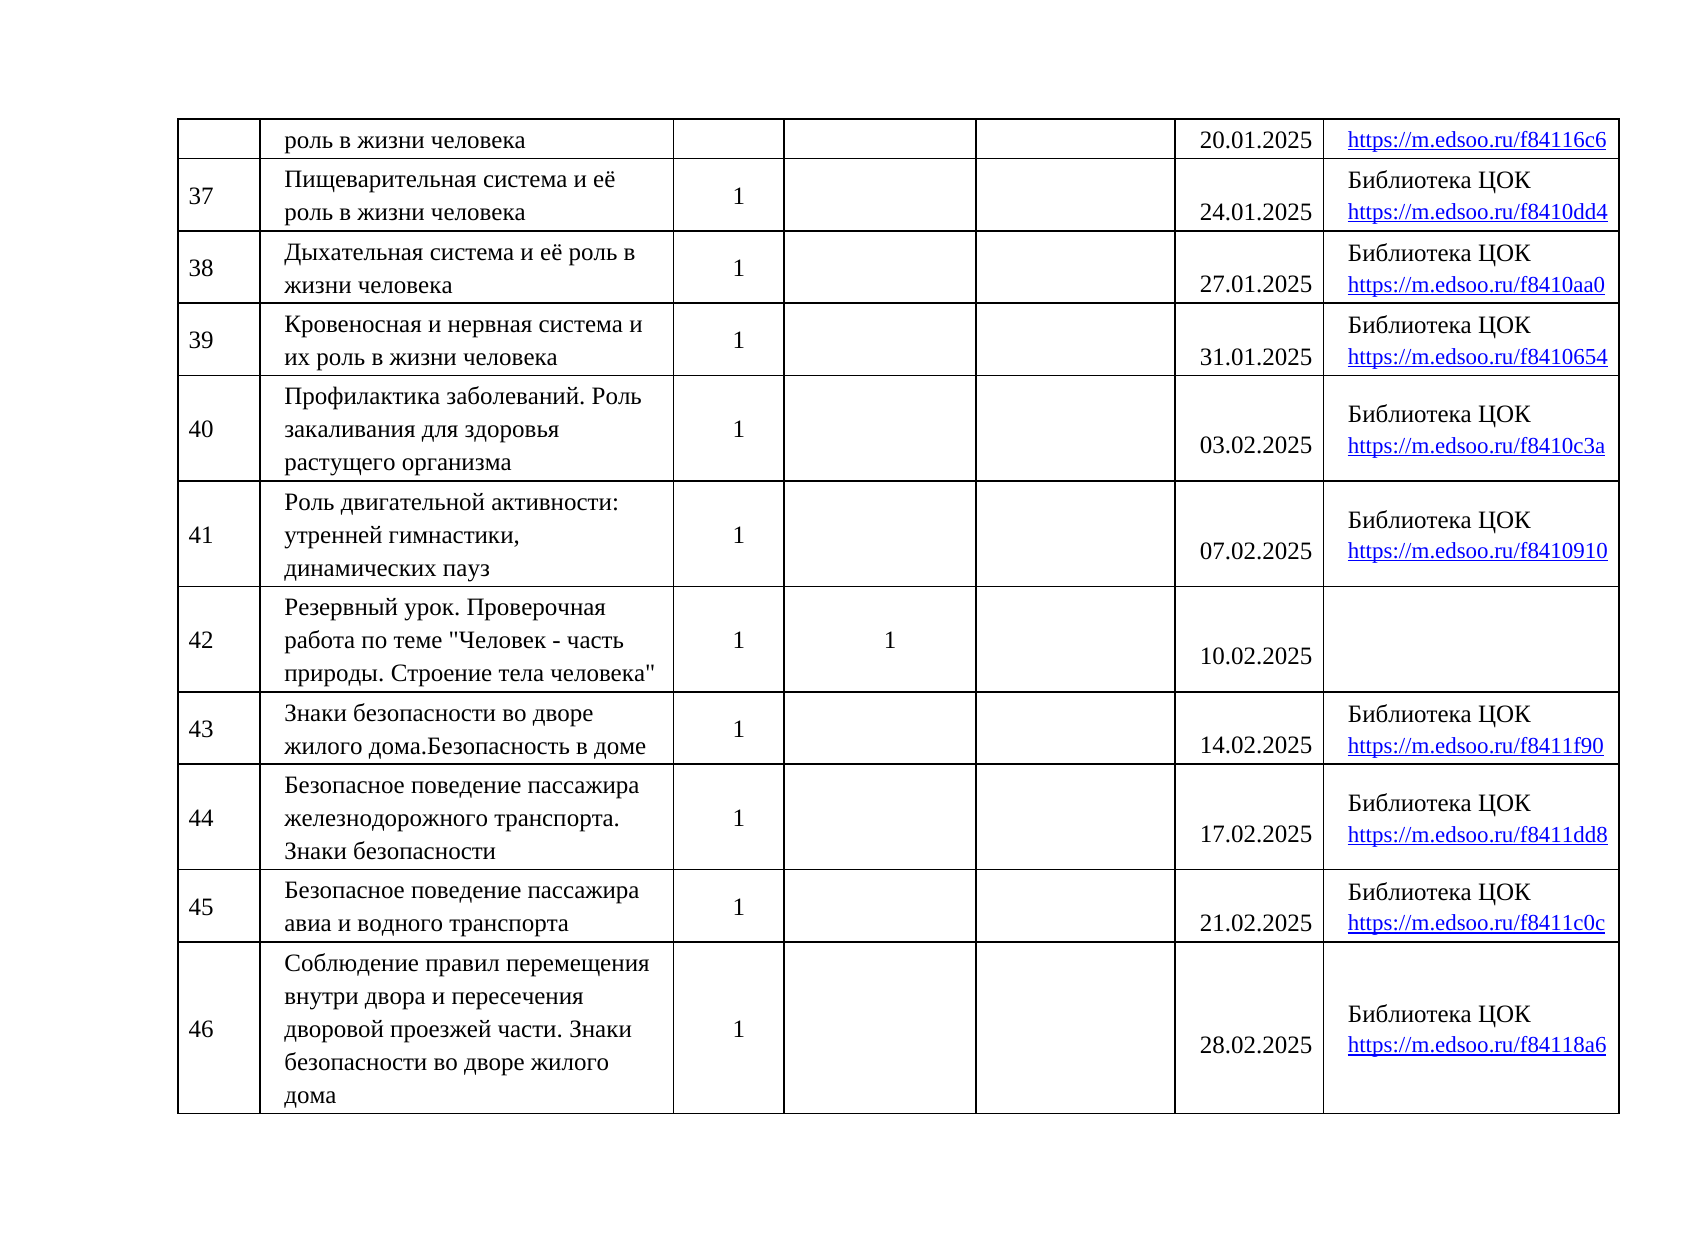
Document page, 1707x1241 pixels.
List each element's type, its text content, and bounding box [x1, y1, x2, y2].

table_cell [977, 693, 1174, 763]
table_cell Библиотека ЦОК https://m.edsoo.ru/f8411f90 [1324, 693, 1618, 763]
table_cell [785, 120, 975, 157]
table_cell 1 [674, 120, 783, 157]
table_cell 10.02.2025 [1176, 587, 1323, 691]
table_cell 1 [674, 376, 783, 480]
table_cell 44 [179, 765, 259, 869]
table_cell [977, 765, 1174, 869]
table_cell 1 [674, 159, 783, 230]
table_cell 1 [674, 304, 783, 375]
table_cell 21.02.2025 [1176, 870, 1323, 941]
table_cell [785, 765, 975, 869]
table_cell 27.01.2025 [1176, 232, 1323, 302]
table_cell [977, 482, 1174, 586]
table_cell 38 [179, 232, 259, 302]
table_cell 03.02.2025 [1176, 376, 1323, 480]
table_cell Безопасное поведение пассажира авиа и водного транспорта [261, 870, 673, 941]
table_cell Библиотека ЦОК https://m.edsoo.ru/f8411c0c [1324, 870, 1618, 941]
table_cell 40 [179, 376, 259, 480]
table_cell 41 [179, 482, 259, 586]
table_cell 1 [674, 482, 783, 586]
table_cell 1 [674, 870, 783, 941]
table_cell 46 [179, 943, 259, 1113]
table_cell [977, 304, 1174, 375]
table_cell [785, 304, 975, 375]
table_cell 14.02.2025 [1176, 693, 1323, 763]
table_cell [785, 693, 975, 763]
table_cell [977, 870, 1174, 941]
table_cell [785, 159, 975, 230]
table_cell Кровеносная и нервная система и их роль в жизни человека [261, 304, 673, 375]
table_cell [977, 232, 1174, 302]
table_cell 31.01.2025 [1176, 304, 1323, 375]
table_cell 39 [179, 304, 259, 375]
table_cell [1324, 587, 1618, 691]
table_cell 17.02.2025 [1176, 765, 1323, 869]
table_cell 1 [674, 765, 783, 869]
table_cell 24.01.2025 [1176, 159, 1323, 230]
table_cell 1 [674, 587, 783, 691]
table_cell Пищеварительная система и её роль в жизни человека [261, 159, 673, 230]
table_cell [1324, 120, 1618, 157]
table_cell [977, 587, 1174, 691]
table_cell 1 [674, 693, 783, 763]
table_cell Роль двигательной активности: утренней гимнастики, динамических пауз [261, 482, 673, 586]
table_cell 28.02.2025 [1176, 943, 1323, 1113]
table_cell Соблюдение правил перемещения внутри двора и пересечения дворовой проезжей части. Знаки безопасности во дворе жилого дома [261, 943, 673, 1113]
table_cell Библиотека ЦОК https://m.edsoo.ru/f8411dd8 [1324, 765, 1618, 869]
table_cell [977, 376, 1174, 480]
table_cell [785, 232, 975, 302]
table_cell 20.01.2025 [1176, 120, 1323, 157]
table_cell 1 [674, 943, 783, 1113]
table_cell Библиотека ЦОК https://m.edsoo.ru/f84118a6 [1324, 943, 1618, 1113]
table_cell [785, 376, 975, 480]
table_cell [785, 482, 975, 586]
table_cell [261, 120, 673, 157]
table_cell 42 [179, 587, 259, 691]
table_cell Библиотека ЦОК https://m.edsoo.ru/f8410dd4 [1324, 159, 1618, 230]
table_cell Резервный урок. Проверочная работа по теме "Человек - часть природы. Строение тела человека" [261, 587, 673, 691]
table_cell [785, 943, 975, 1113]
table_cell Профилактика заболеваний. Роль закаливания для здоровья растущего организма [261, 376, 673, 480]
table_cell Дыхательная система и её роль в жизни человека [261, 232, 673, 302]
table_cell 45 [179, 870, 259, 941]
table_cell Безопасное поведение пассажира железнодорожного транспорта. Знаки безопасности [261, 765, 673, 869]
table_cell 37 [179, 159, 259, 230]
table_cell 1 [785, 587, 975, 691]
table_cell 1 [674, 232, 783, 302]
table_cell 07.02.2025 [1176, 482, 1323, 586]
table_cell [785, 870, 975, 941]
table_cell Библиотека ЦОК https://m.edsoo.ru/f8410c3a [1324, 376, 1618, 480]
table_cell 36 [179, 120, 259, 157]
table_cell Библиотека ЦОК https://m.edsoo.ru/f8410654 [1324, 304, 1618, 375]
table_cell [977, 943, 1174, 1113]
table_cell Библиотека ЦОК https://m.edsoo.ru/f8410910 [1324, 482, 1618, 586]
table_cell [977, 120, 1174, 157]
table_cell Знаки безопасности во дворе жилого дома.Безопасность в доме [261, 693, 673, 763]
table_cell 43 [179, 693, 259, 763]
table_cell [977, 159, 1174, 230]
table_cell Библиотека ЦОК https://m.edsoo.ru/f8410aa0 [1324, 232, 1618, 302]
